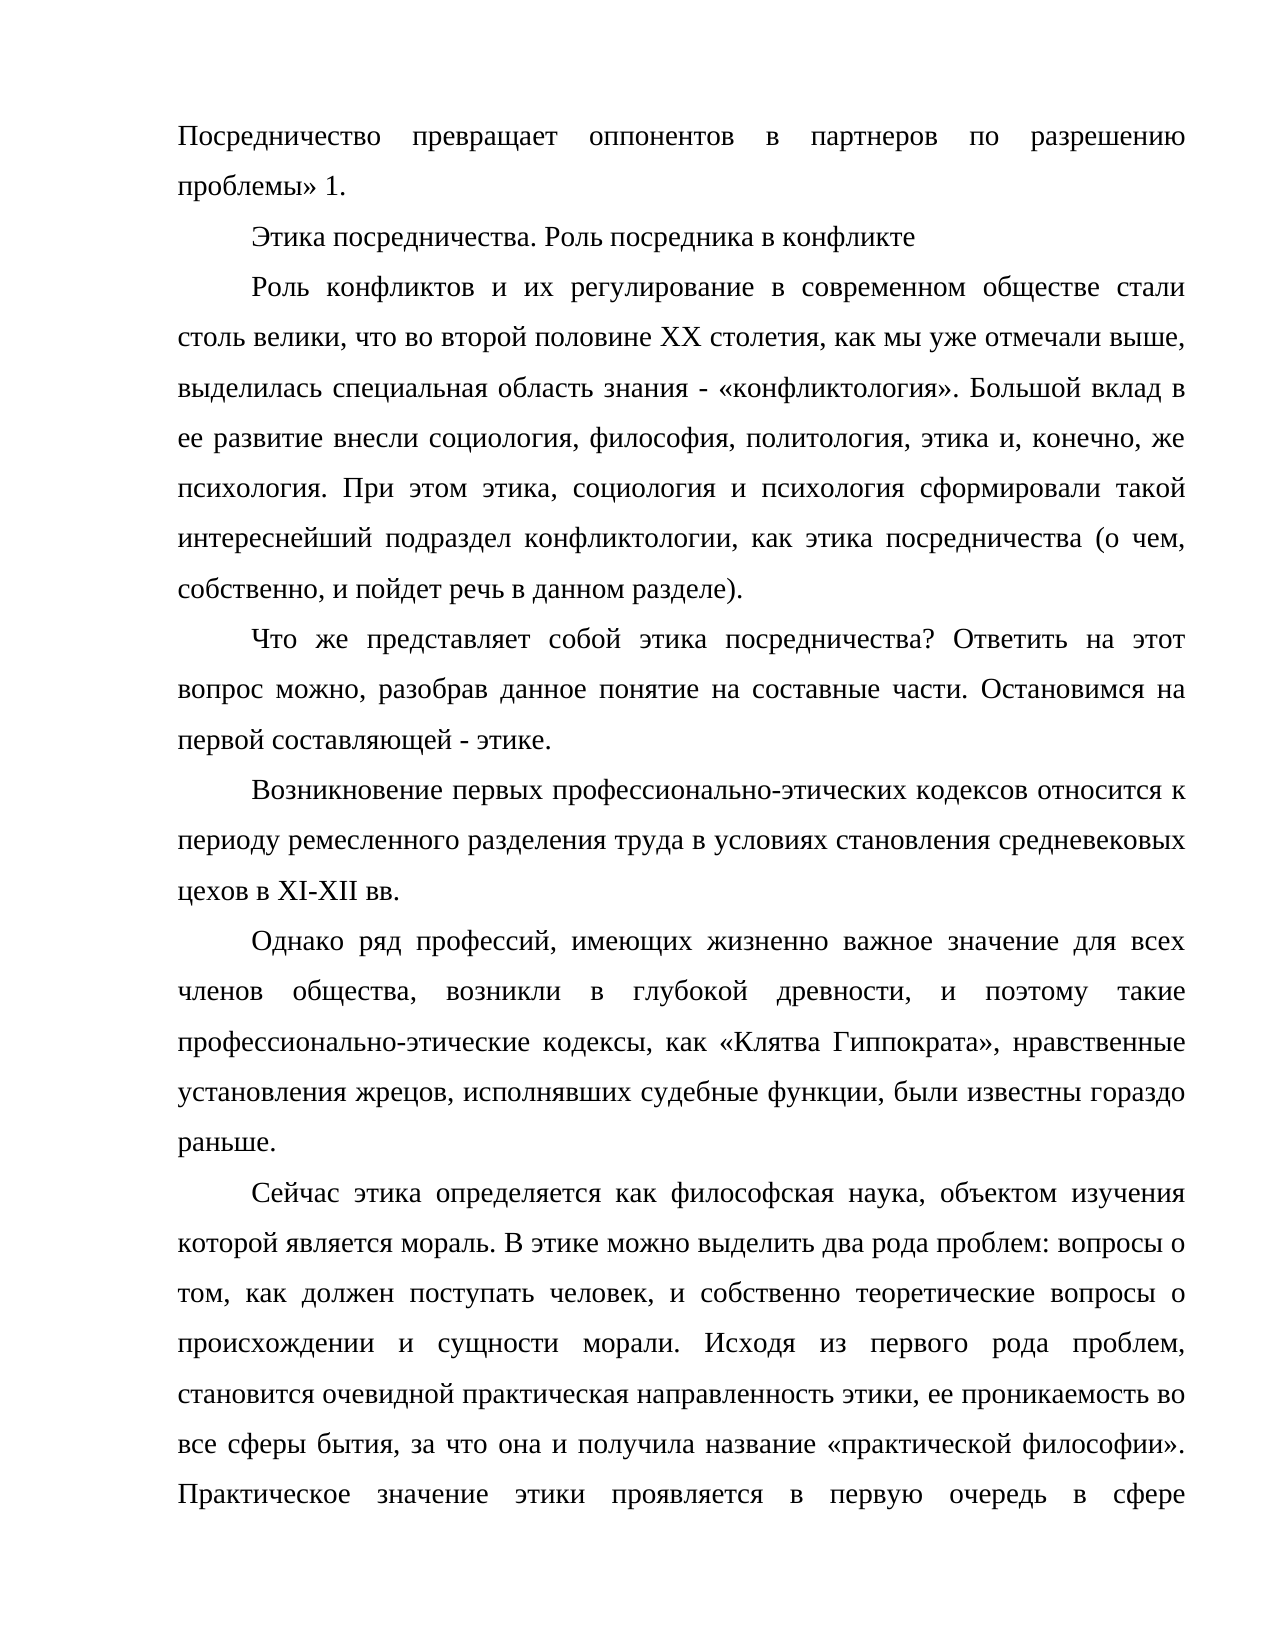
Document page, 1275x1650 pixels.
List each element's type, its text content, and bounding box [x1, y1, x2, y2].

text Роль конфликтов и их регулирование в современном обществе стали столь велики, что во второй половине XX столетия, как мы уже отмечали выше, выделилась специальная область знания - «конфликтология». Большой вклад в ее развитие внесли социология, философия, политология, этика и, конечно, же психология. При этом этика, социология и психология сформировали такой интереснейший подраздел конфликтологии, как этика посредничества (о чем, собственно, и пойдет речь в данном разделе). [177, 269, 1186, 604]
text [177, 118, 1186, 202]
text Этика посредничества. Роль посредника в конфликте [177, 219, 1186, 252]
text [177, 1175, 1186, 1510]
text Возникновение первых профессионально-этических кодексов относится к периоду ремесленного разделения труда в условиях становления средневековых цехов в XI-XII вв. [177, 772, 1186, 906]
text Что же представляет собой этика посредничества? Ответить на этот вопрос можно, разобрав данное понятие на составные части. Остановимся на первой составляющей - этике. [177, 621, 1186, 755]
text Однако ряд профессий, имеющих жизненно важное значение для всех членов общества, возникли в глубокой древности, и поэтому такие профессионально-этические кодексы, как «Клятва Гиппократа», нравственные установления жрецов, исполнявших судебные функции, были известны гораздо раньше. [177, 923, 1186, 1158]
